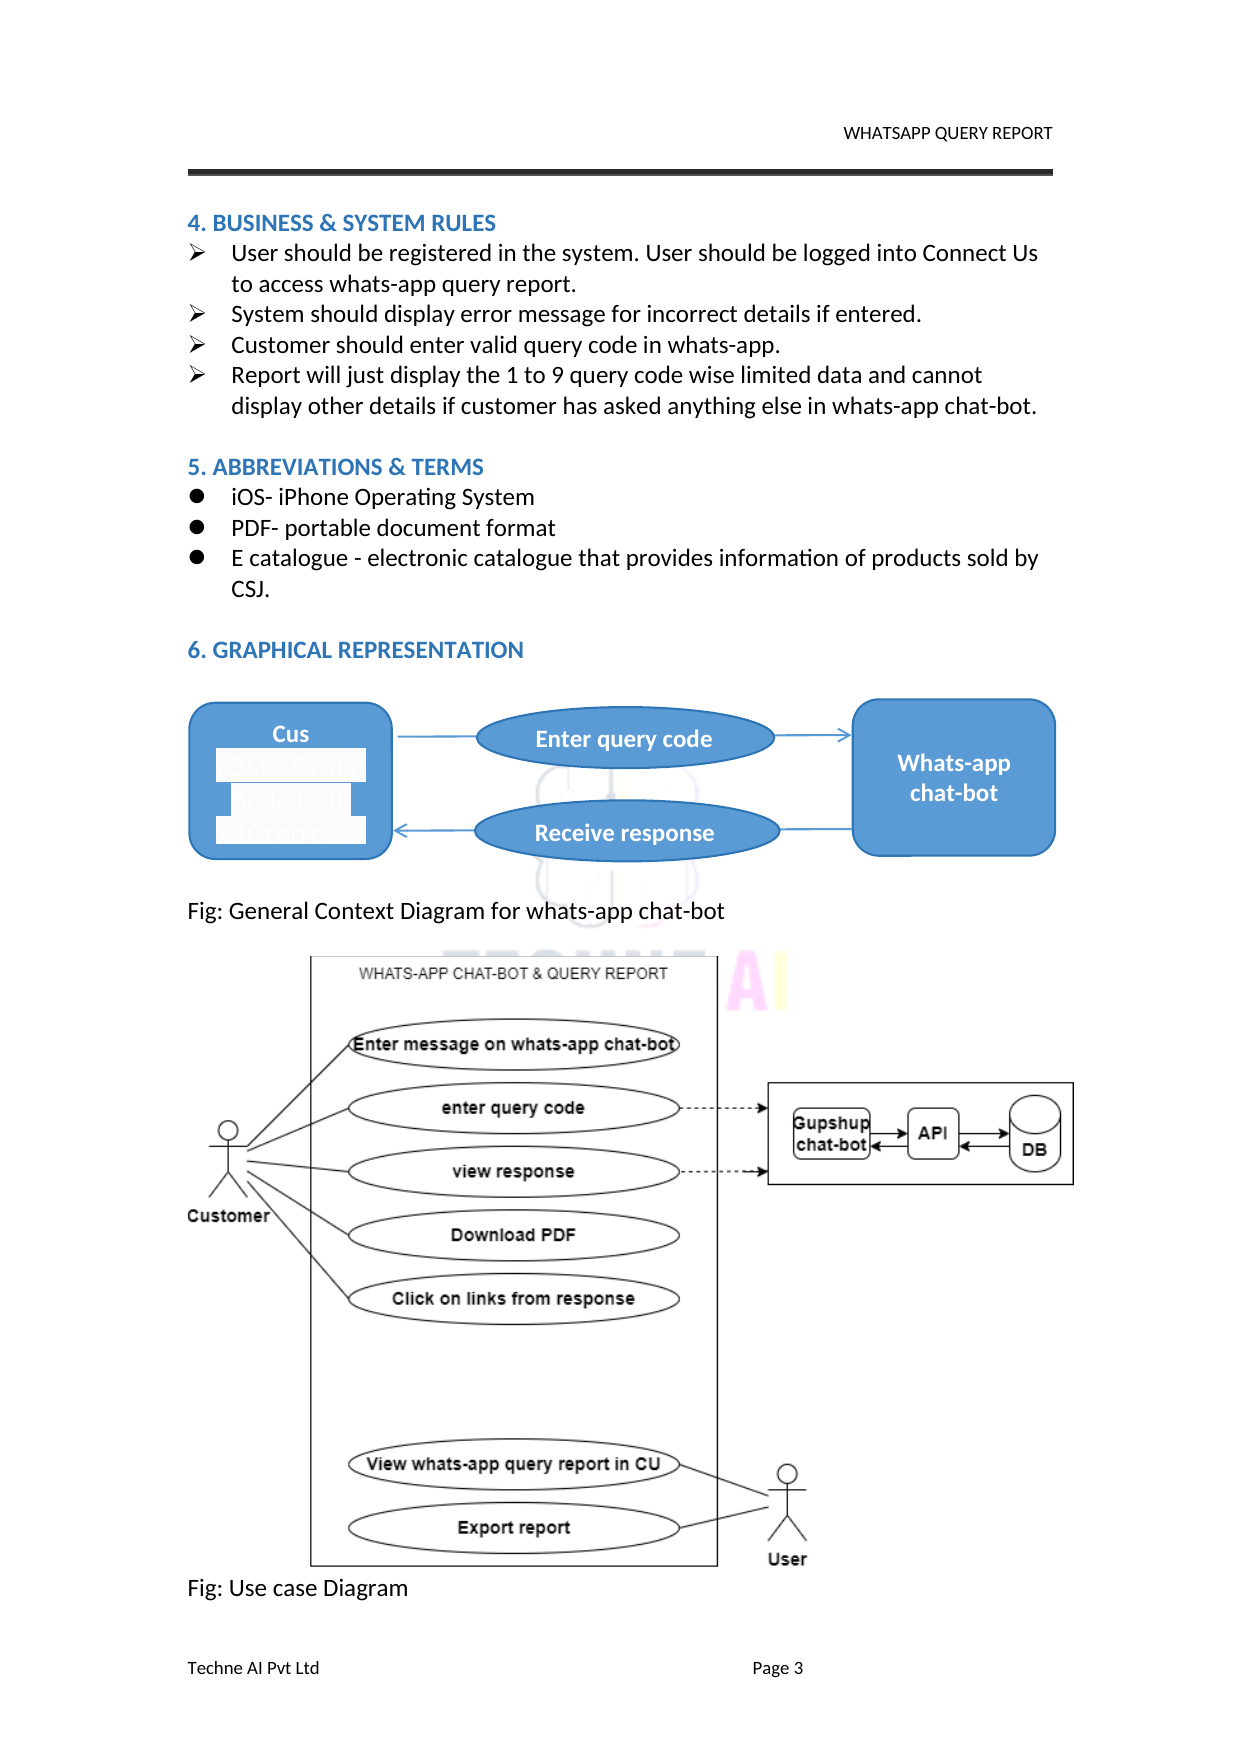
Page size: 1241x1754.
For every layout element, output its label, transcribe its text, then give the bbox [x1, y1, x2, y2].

list User should be registered in the system. User should be logged into Connect Us to access whats-app query report. [187, 237, 1053, 298]
list Customer should enter valid query code in whats-app. [187, 329, 1053, 359]
list PDF- portable document format [187, 512, 1053, 542]
list System should display error message for incorrect details if entered. [187, 298, 1053, 329]
list GRAPHICAL REPRESENTATION [187, 634, 1053, 664]
picture [187, 956, 1074, 1572]
list Fig: Use case Diagram [187, 1572, 1053, 1602]
list iOS- iPhone Operating System [187, 481, 1053, 512]
list E catalogue - electronic catalogue that provides information of products sold by CSJ. [187, 542, 1053, 603]
list BUSINESS & SYSTEM RULES [187, 207, 1053, 237]
list Report will just display the 1 to 9 query code wise limited data and cannot display other details if customer has asked anything else in whats-app chat-bot. [187, 359, 1053, 420]
list ABBREVIATIONS & TERMS [187, 451, 1053, 481]
list Fig: General Context Diagram for whats-app chat-bot [187, 895, 1053, 925]
